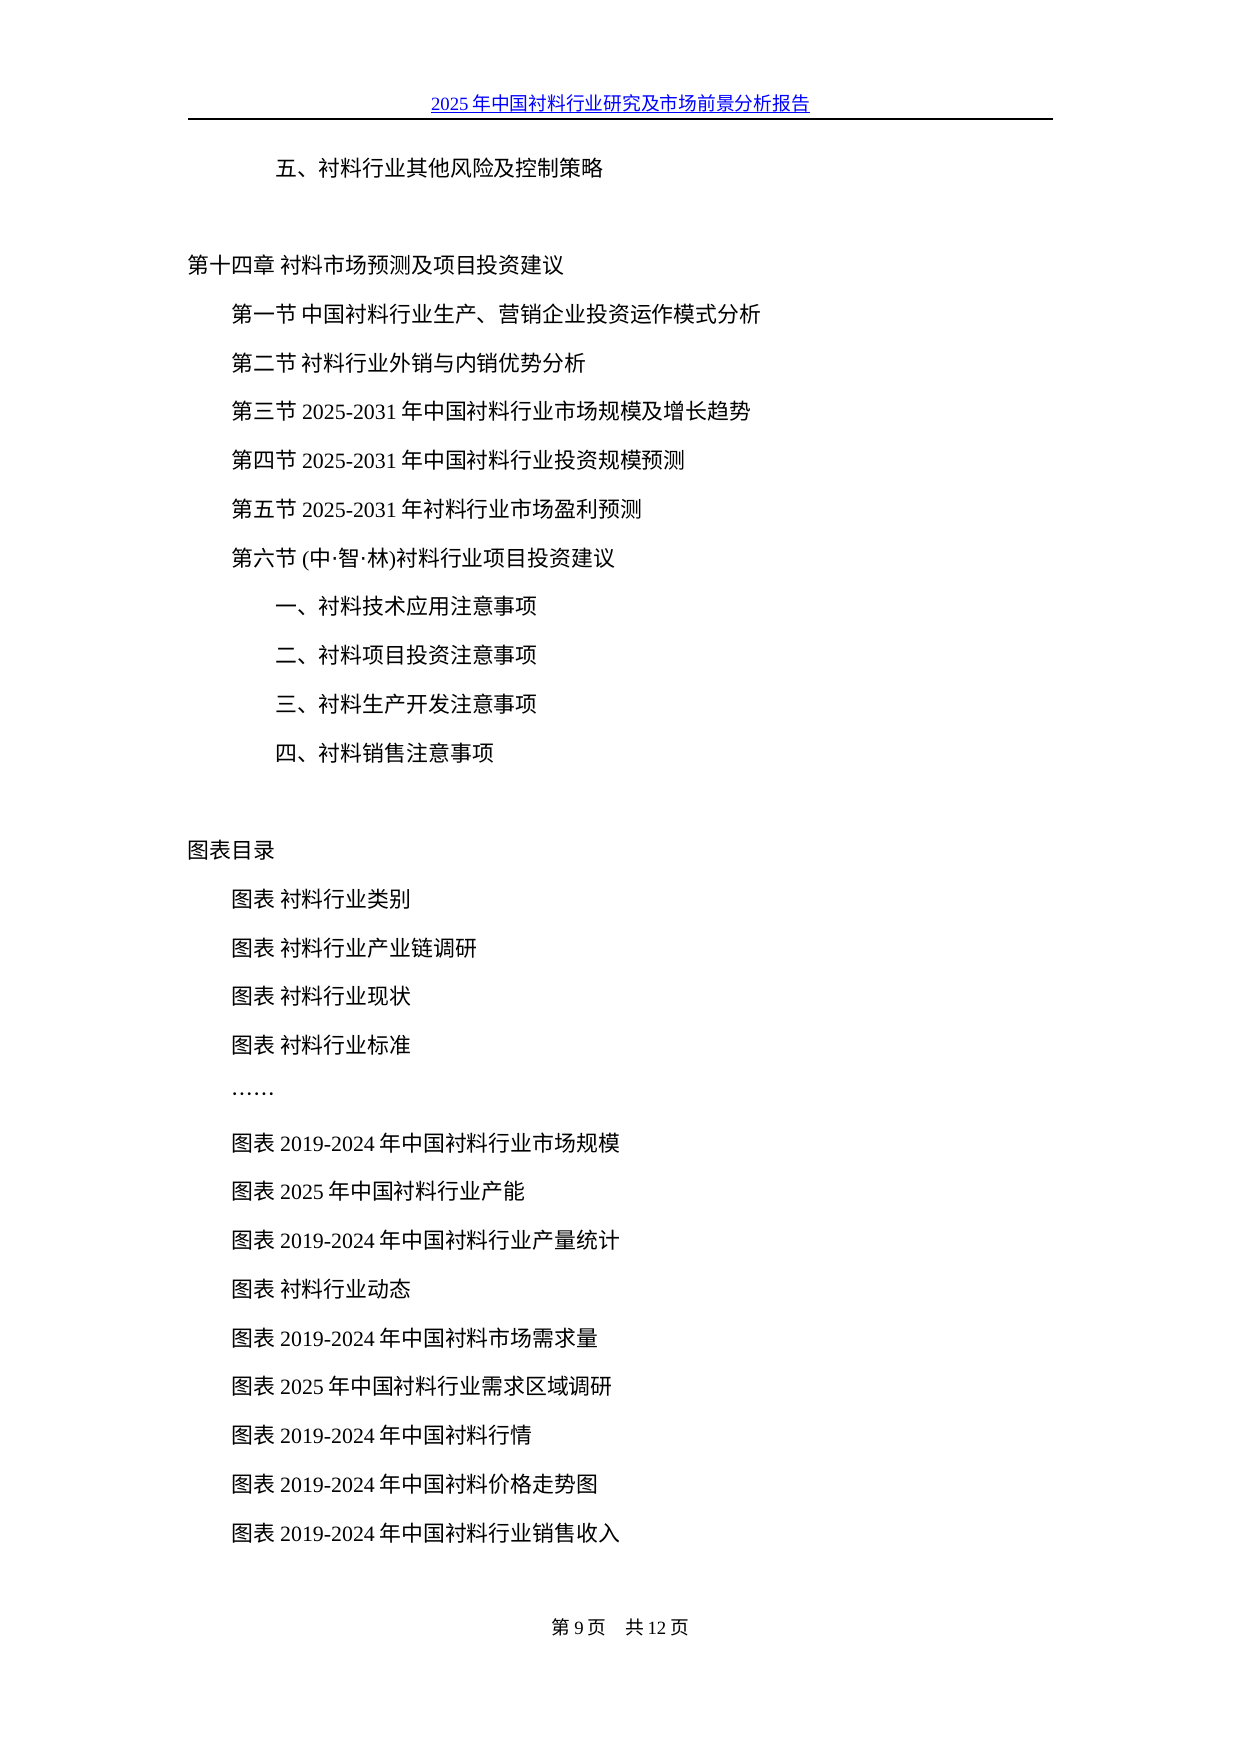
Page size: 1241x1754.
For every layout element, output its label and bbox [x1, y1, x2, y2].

text [187, 150, 1053, 1548]
